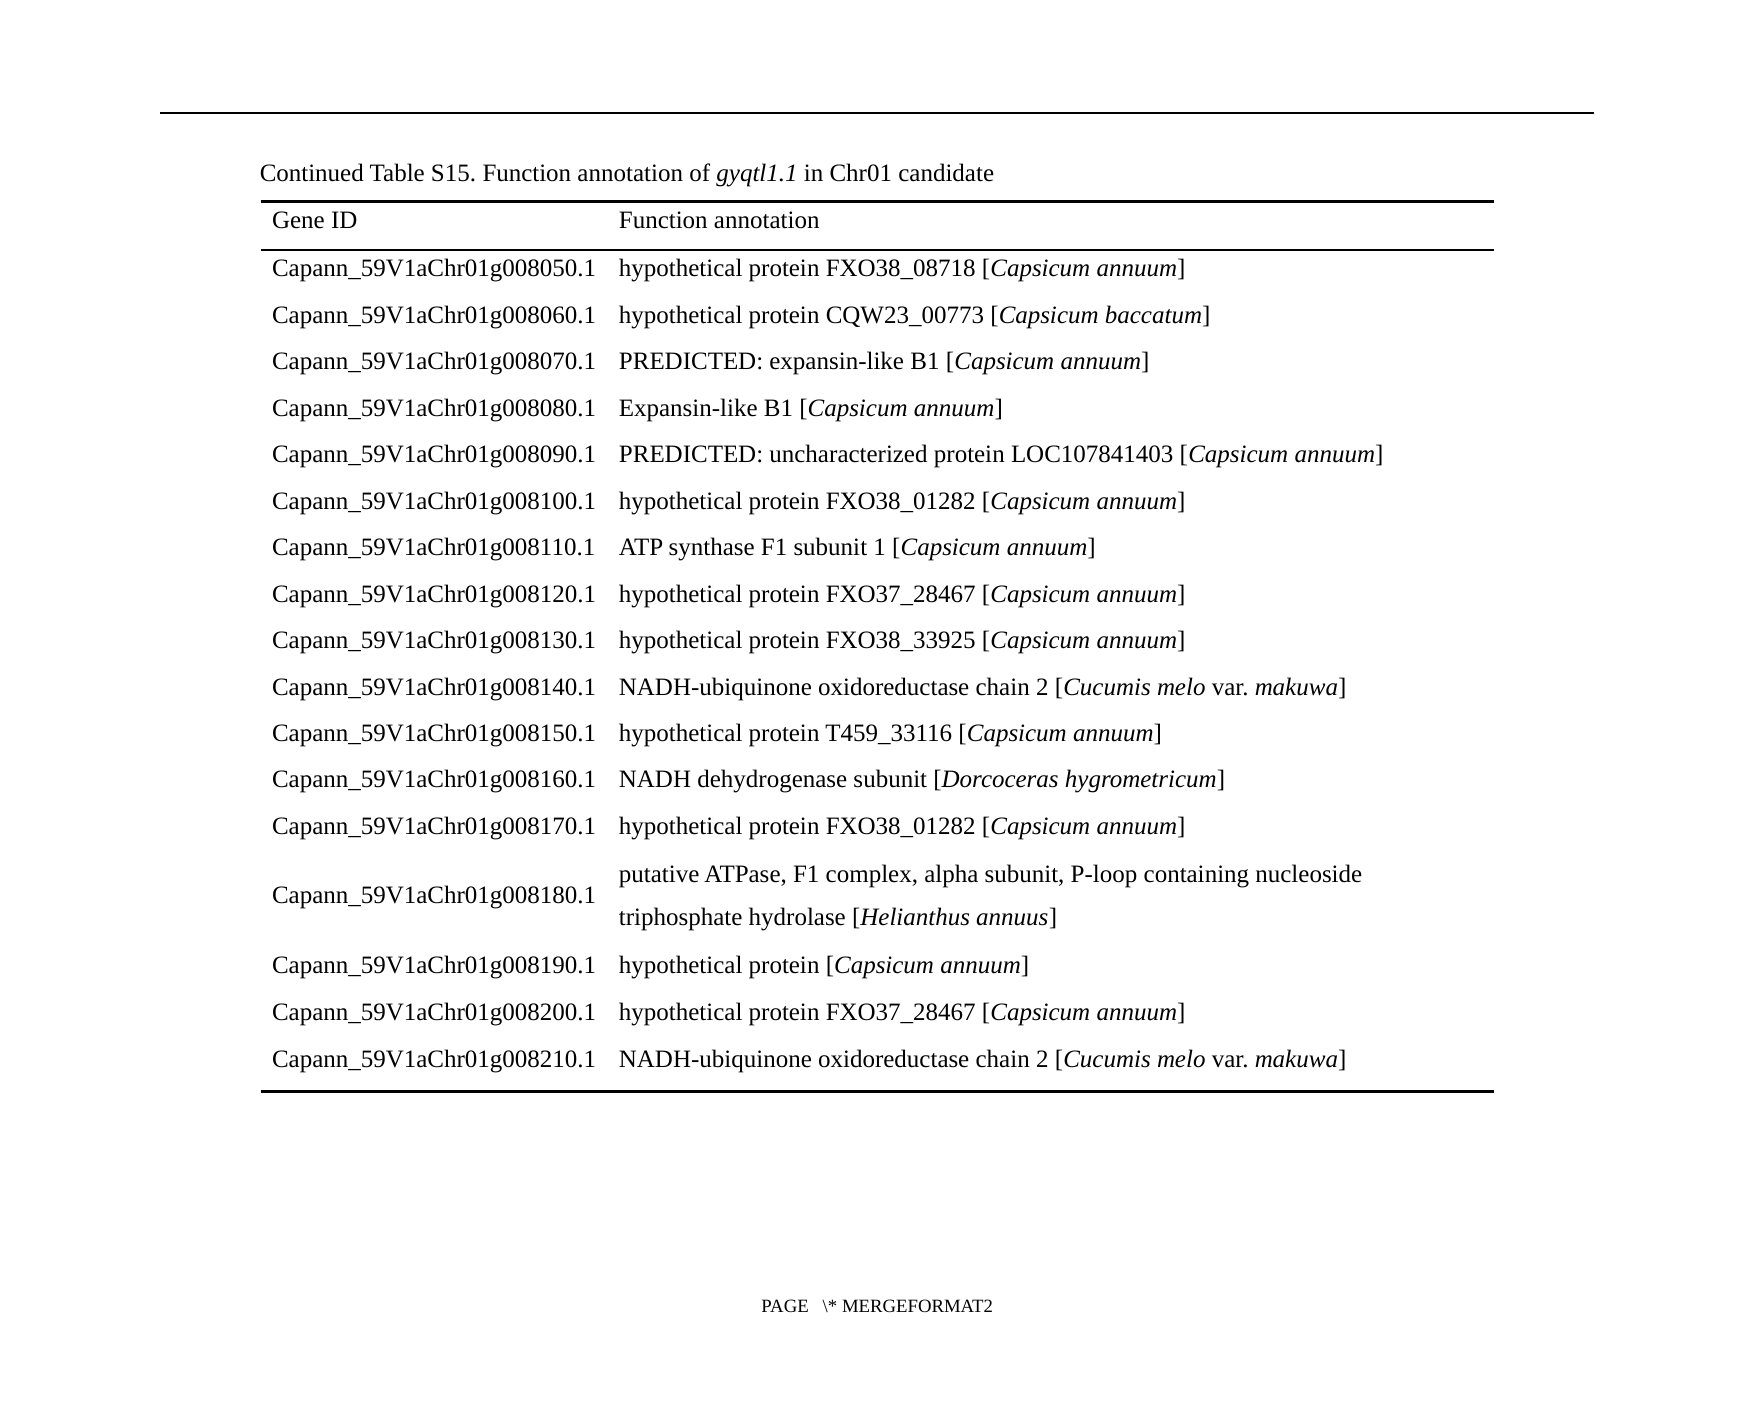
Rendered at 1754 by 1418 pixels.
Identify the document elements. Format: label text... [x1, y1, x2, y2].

table_cell Capann_59V1aChr01g008140.1 [261, 669, 607, 715]
table_cell putative ATPase, F1 complex, alpha subunit, P-loop containing nucleoside triphosphate hydrolase [Helianthus annuus] [608, 855, 1493, 948]
text Continued Table S15. Function annotation of gyqtl1.1 in Chr01 candidate [159, 156, 1253, 189]
table_cell ATP synthase F1 subunit 1 [Capsicum annuum] [608, 530, 1493, 576]
table_cell Capann_59V1aChr01g008120.1 [261, 576, 607, 622]
table_cell Capann_59V1aChr01g008130.1 [261, 623, 607, 669]
table_cell Capann_59V1aChr01g008110.1 [261, 530, 607, 576]
table_cell Capann_59V1aChr01g008090.1 [261, 437, 607, 483]
table_cell Capann_59V1aChr01g008200.1 [261, 994, 607, 1041]
table_cell Capann_59V1aChr01g008100.1 [261, 483, 607, 529]
table_cell Expansin-like B1 [Capsicum annuum] [608, 390, 1493, 437]
table_cell hypothetical protein CQW23_00773 [Capsicum baccatum] [608, 297, 1493, 344]
table_header Function annotation [608, 203, 1493, 249]
table_cell hypothetical protein FXO38_08718 [Capsicum annuum] [608, 251, 1493, 297]
table_cell Capann_59V1aChr01g008150.1 [261, 715, 607, 762]
table_cell Capann_59V1aChr01g008050.1 [261, 251, 607, 297]
table_cell hypothetical protein FXO38_33925 [Capsicum annuum] [608, 623, 1493, 669]
table_cell NADH-ubiquinone oxidoreductase chain 2 [Cucumis melo var. makuwa] [608, 1041, 1493, 1090]
table_cell hypothetical protein [Capsicum annuum] [608, 948, 1493, 994]
table_cell PREDICTED: expansin-like B1 [Capsicum annuum] [608, 344, 1493, 390]
table_cell PREDICTED: uncharacterized protein LOC107841403 [Capsicum annuum] [608, 437, 1493, 483]
table_cell Capann_59V1aChr01g008080.1 [261, 390, 607, 437]
table_cell Capann_59V1aChr01g008060.1 [261, 297, 607, 344]
table_cell NADH-ubiquinone oxidoreductase chain 2 [Cucumis melo var. makuwa] [608, 669, 1493, 715]
table_cell hypothetical protein T459_33116 [Capsicum annuum] [608, 715, 1493, 762]
table_cell hypothetical protein FXO38_01282 [Capsicum annuum] [608, 808, 1493, 855]
table_cell Capann_59V1aChr01g008180.1 [261, 855, 607, 948]
table_cell Capann_59V1aChr01g008170.1 [261, 808, 607, 855]
table_cell hypothetical protein FXO38_01282 [Capsicum annuum] [608, 483, 1493, 529]
table_cell Capann_59V1aChr01g008070.1 [261, 344, 607, 390]
table_cell Capann_59V1aChr01g008160.1 [261, 762, 607, 808]
table_cell Capann_59V1aChr01g008190.1 [261, 948, 607, 994]
table_cell hypothetical protein FXO37_28467 [Capsicum annuum] [608, 576, 1493, 622]
table_cell NADH dehydrogenase subunit [Dorcoceras hygrometricum] [608, 762, 1493, 808]
table_cell Capann_59V1aChr01g008210.1 [261, 1041, 607, 1090]
table_cell hypothetical protein FXO37_28467 [Capsicum annuum] [608, 994, 1493, 1041]
table_header Gene ID [261, 203, 607, 249]
